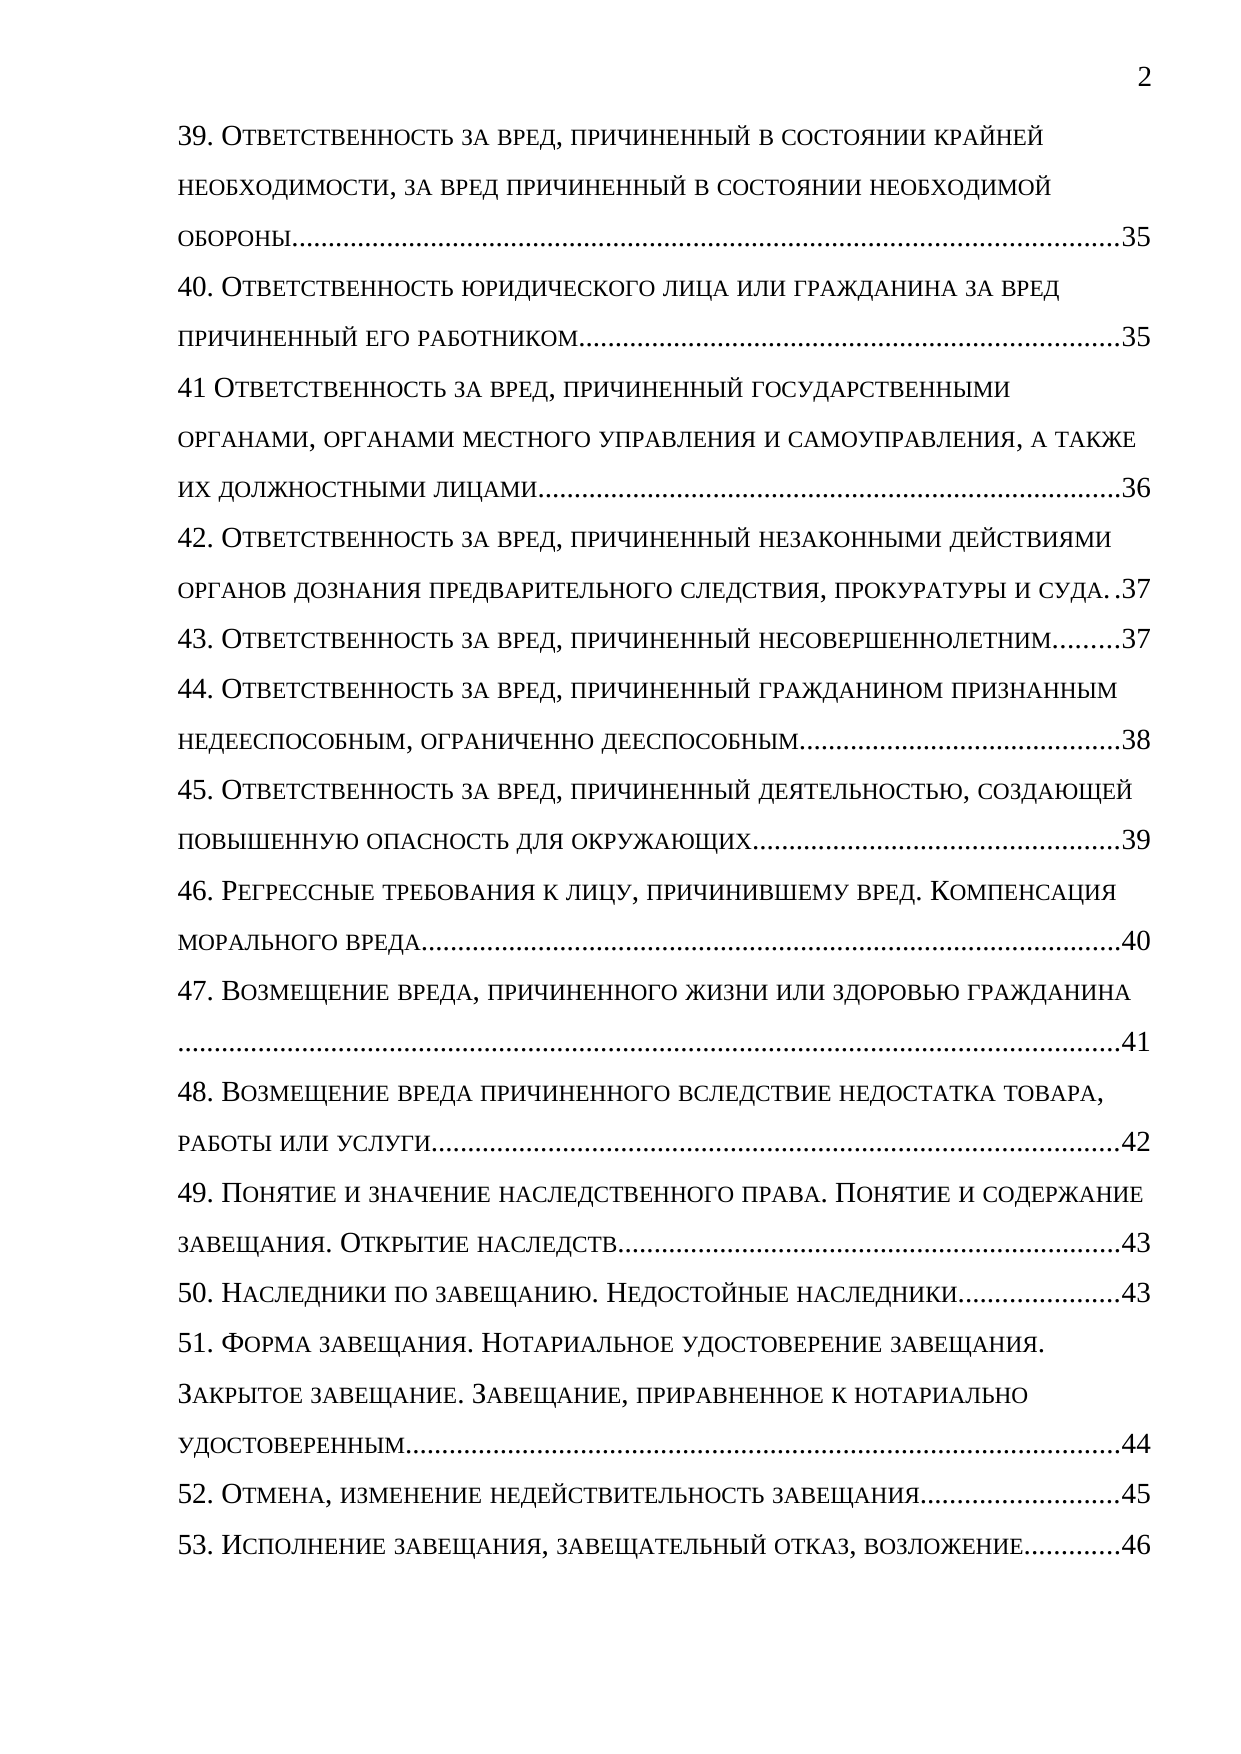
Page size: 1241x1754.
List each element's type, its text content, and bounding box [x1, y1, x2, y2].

text 48. Возмещение вреда причиненного вследствие недостатка товара, работы или услуги 42 [177, 1074, 1152, 1158]
text 50. Наследники по завещанию. Недостойные наследники 43 [177, 1275, 1152, 1309]
text 45. Ответственность за вред, причиненный деятельностью, создающей повышенную опасность для окружающих 39 [177, 772, 1152, 856]
text 39. Ответственность за вред, причиненный в состоянии крайней необходимости, за вред причиненный в состоянии необходимой обороны 35 [177, 118, 1152, 252]
text 49. Понятие и значение наследственного права. Понятие и содержание завещания. Открытие наследств 43 [177, 1175, 1152, 1258]
text 52. Отмена, изменение недействительность завещания 45 [177, 1477, 1152, 1510]
text 43. Ответственность за вред, причиненный несовершеннолетним 37 [177, 621, 1152, 655]
text 40. Ответственность юридического лица или гражданина за вред причиненный его работником 35 [177, 269, 1152, 353]
text 51. Форма завещания. Нотариальное удостоверение завещания. Закрытое завещание. Завещание, приравненное к нотариально удостоверенным 44 [177, 1326, 1152, 1460]
text 44. Ответственность за вред, причиненный гражданином признанным недееспособным, ограниченно дееспособным 38 [177, 672, 1152, 755]
text 53. Исполнение завещания, завещательный отказ, возложение 46 [177, 1527, 1152, 1560]
text 46. Регрессные требования к лицу, причинившему вред. Компенсация морального вреда 40 [177, 873, 1152, 957]
text 47. Возмещение вреда, причиненного жизни или здоровью гражданина 41 [177, 973, 1152, 1057]
text 41 Ответственность за вред, причиненный государственными органами, органами местного управления и самоуправления, а также их должностными лицами 36 [177, 370, 1152, 504]
text 42. Ответственность за вред, причиненный незаконными действиями органов дознания предварительного следствия, прокуратуры и суда 37 [177, 521, 1152, 604]
